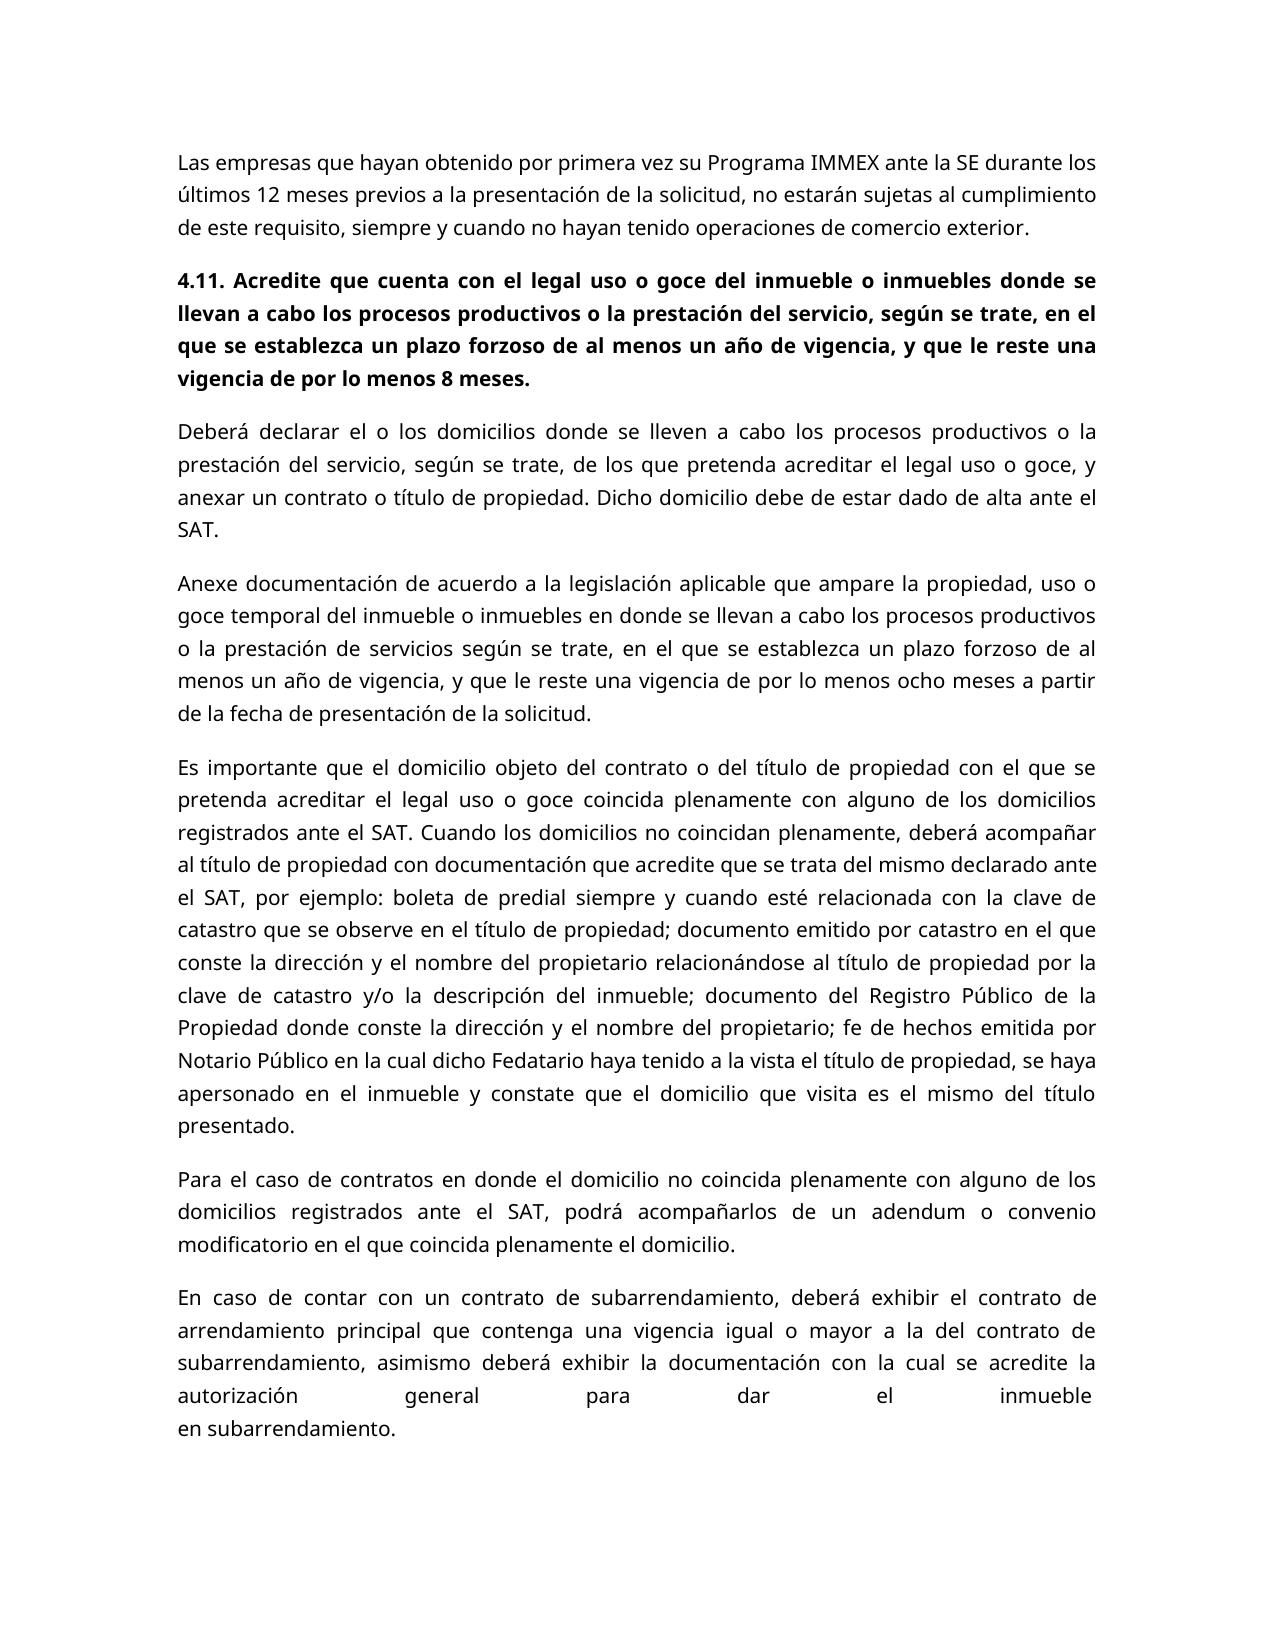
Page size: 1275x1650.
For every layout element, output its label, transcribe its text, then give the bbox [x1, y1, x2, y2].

text Para el caso de contratos en donde el domicilio no coincida plenamente con alguno de los domicilios registrados ante el SAT, podrá acompañarlos de un adendum o convenio modificatorio en el que coincida plenamente el domicilio. [177, 1165, 1098, 1258]
text En caso de contar con un contrato de subarrendamiento, deberá exhibir el contrato de arrendamiento principal que contenga una vigencia igual o mayor a la del contrato de subarrendamiento, asimismo deberá exhibir la documentación con la cual se acredite la autorización general para dar el inmueble en subarrendamiento. [177, 1283, 1098, 1442]
text Es importante que el domicilio objeto del contrato o del título de propiedad con el que se pretenda acreditar el legal uso o goce coincida plenamente con alguno de los domicilios registrados ante el SAT. Cuando los domicilios no coincidan plenamente, deberá acompañar al título de propiedad con documentación que acredite que se trata del mismo declarado ante el SAT, por ejemplo: boleta de predial siempre y cuando esté relacionada con la clave de catastro que se observe en el título de propiedad; documento emitido por catastro en el que conste la dirección y el nombre del propietario relacionándose al título de propiedad por la clave de catastro y/o la descripción del inmueble; documento del Registro Público de la Propiedad donde conste la dirección y el nombre del propietario; fe de hechos emitida por Notario Público en la cual dicho Fedatario haya tenido a la vista el título de propiedad, se haya apersonado en el inmueble y constate que el domicilio que visita es el mismo del título presentado. [177, 753, 1098, 1140]
text Deberá declarar el o los domicilios donde se lleven a cabo los procesos productivos o la prestación del servicio, según se trate, de los que pretenda acreditar el legal uso o goce, y anexar un contrato o título de propiedad. Dicho domicilio debe de estar dado de alta ante el SAT. [177, 417, 1098, 544]
text Anexe documentación de acuerdo a la legislación aplicable que ampare la propiedad, uso o goce temporal del inmueble o inmuebles en donde se llevan a cabo los procesos productivos o la prestación de servicios según se trate, en el que se establezca un plazo forzoso de al menos un año de vigencia, y que le reste una vigencia de por lo menos ocho meses a partir de la fecha de presentación de la solicitud. [177, 569, 1098, 728]
text Las empresas que hayan obtenido por primera vez su Programa IMMEX ante la SE durante los últimos 12 meses previos a la presentación de la solicitud, no estarán sujetas al cumplimiento de este requisito, siempre y cuando no hayan tenido operaciones de comercio exterior. [177, 148, 1098, 241]
text 4.11. Acredite que cuenta con el legal uso o goce del inmueble o inmuebles donde se llevan a cabo los procesos productivos o la prestación del servicio, según se trate, en el que se establezca un plazo forzoso de al menos un año de vigencia, y que le reste una vigencia de por lo menos 8 meses. [177, 266, 1098, 392]
